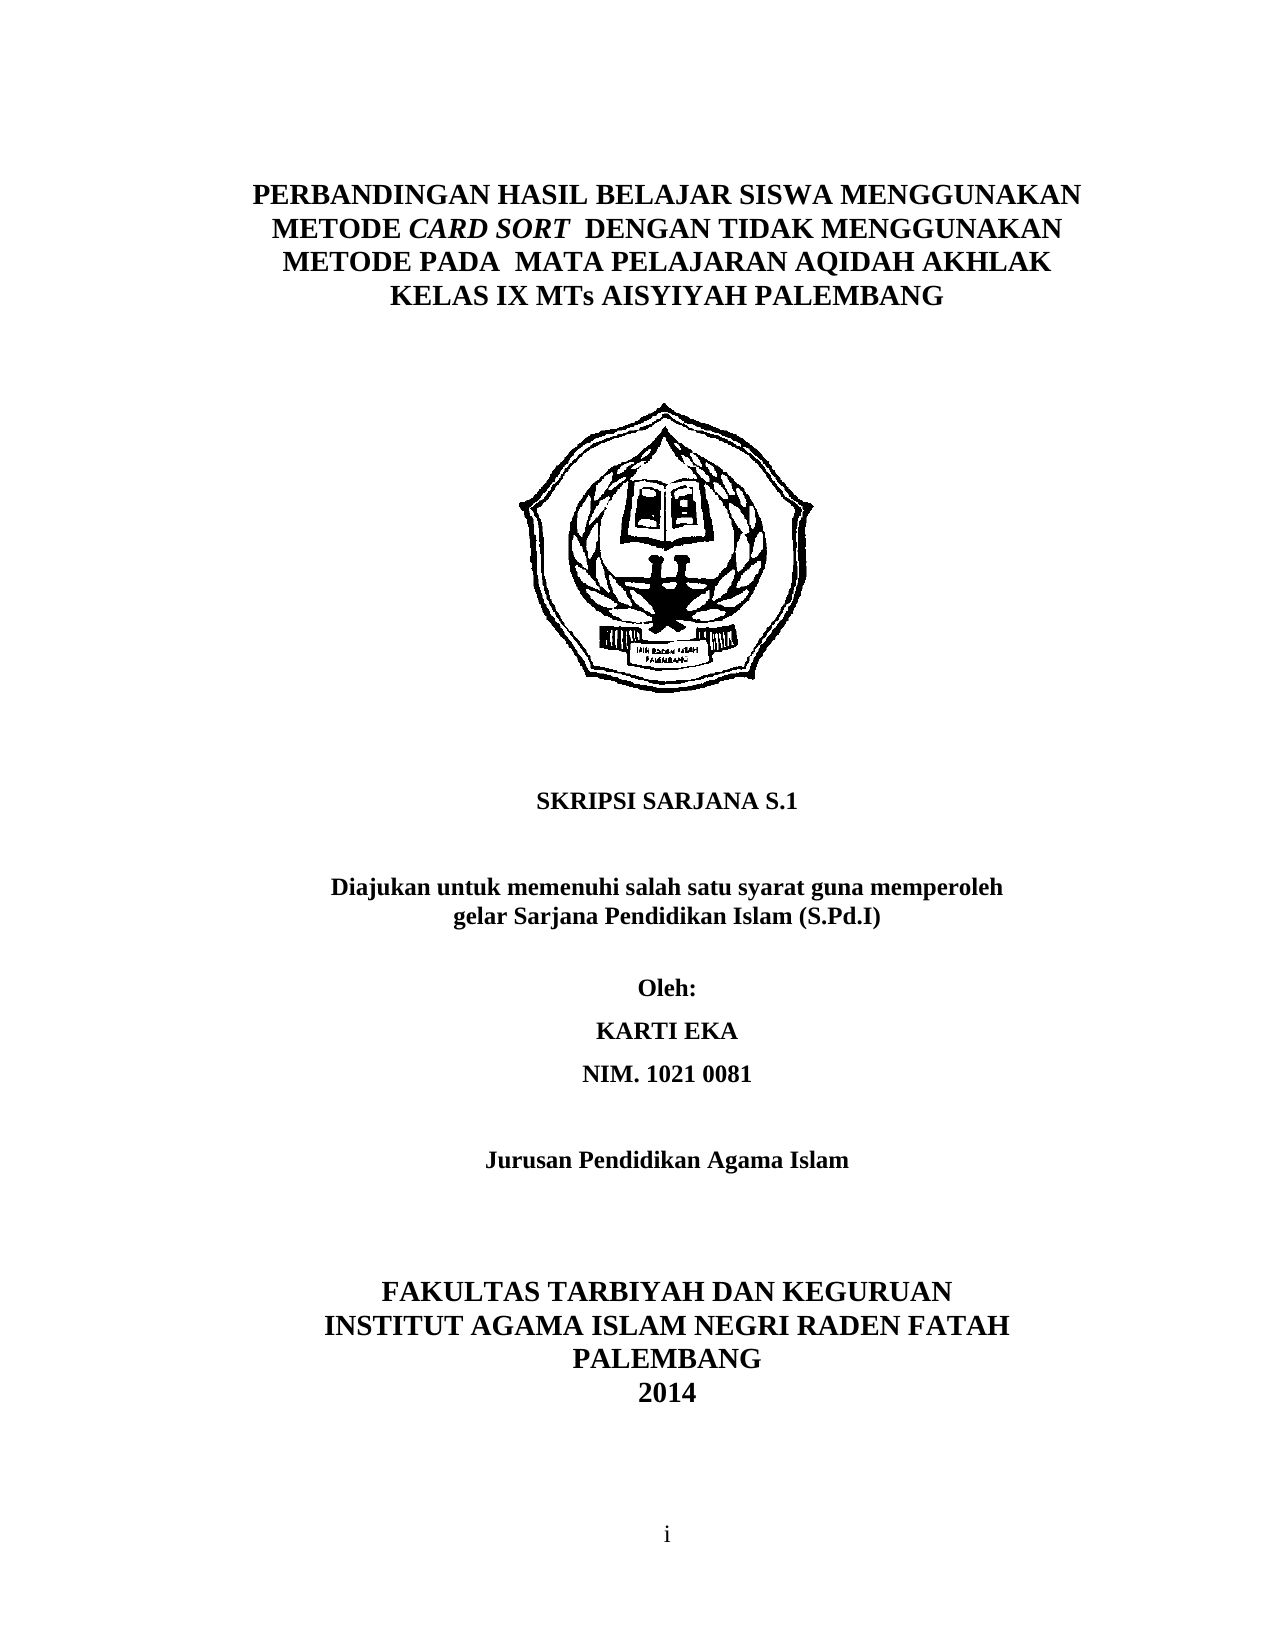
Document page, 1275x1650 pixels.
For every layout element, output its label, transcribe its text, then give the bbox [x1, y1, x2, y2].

text PERBANDINGAN HASIL BELAJAR SISWA MENGGUNAKAN [236, 177, 1098, 211]
text 2014 [236, 1375, 1098, 1409]
text NIM. 1021 0081 [236, 1059, 1098, 1088]
text Oleh: [236, 973, 1098, 1001]
picture [459, 379, 824, 708]
text INSTITUT AGAMA ISLAM NEGRI RADEN FATAH [236, 1308, 1098, 1342]
text FAKULTAS TARBIYAH DAN KEGURUAN [236, 1274, 1098, 1308]
text METODE CARD SORT DENGAN TIDAK MENGGUNAKAN METODE PADA MATA PELAJARAN AQIDAH AKHLAK KELAS IX MTs AISYIYAH PALEMBANG [236, 211, 1098, 311]
text Jurusan Pendidikan Agama Islam [236, 1145, 1098, 1174]
text PALEMBANG [236, 1342, 1098, 1375]
text KARTI EKA [236, 1016, 1098, 1044]
text SKRIPSI SARJANA S.1 [236, 786, 1098, 814]
text gelar Sarjana Pendidikan Islam (S.Pd.I) [236, 901, 1098, 929]
text Diajukan untuk memenuhi salah satu syarat guna memperoleh [236, 872, 1098, 901]
